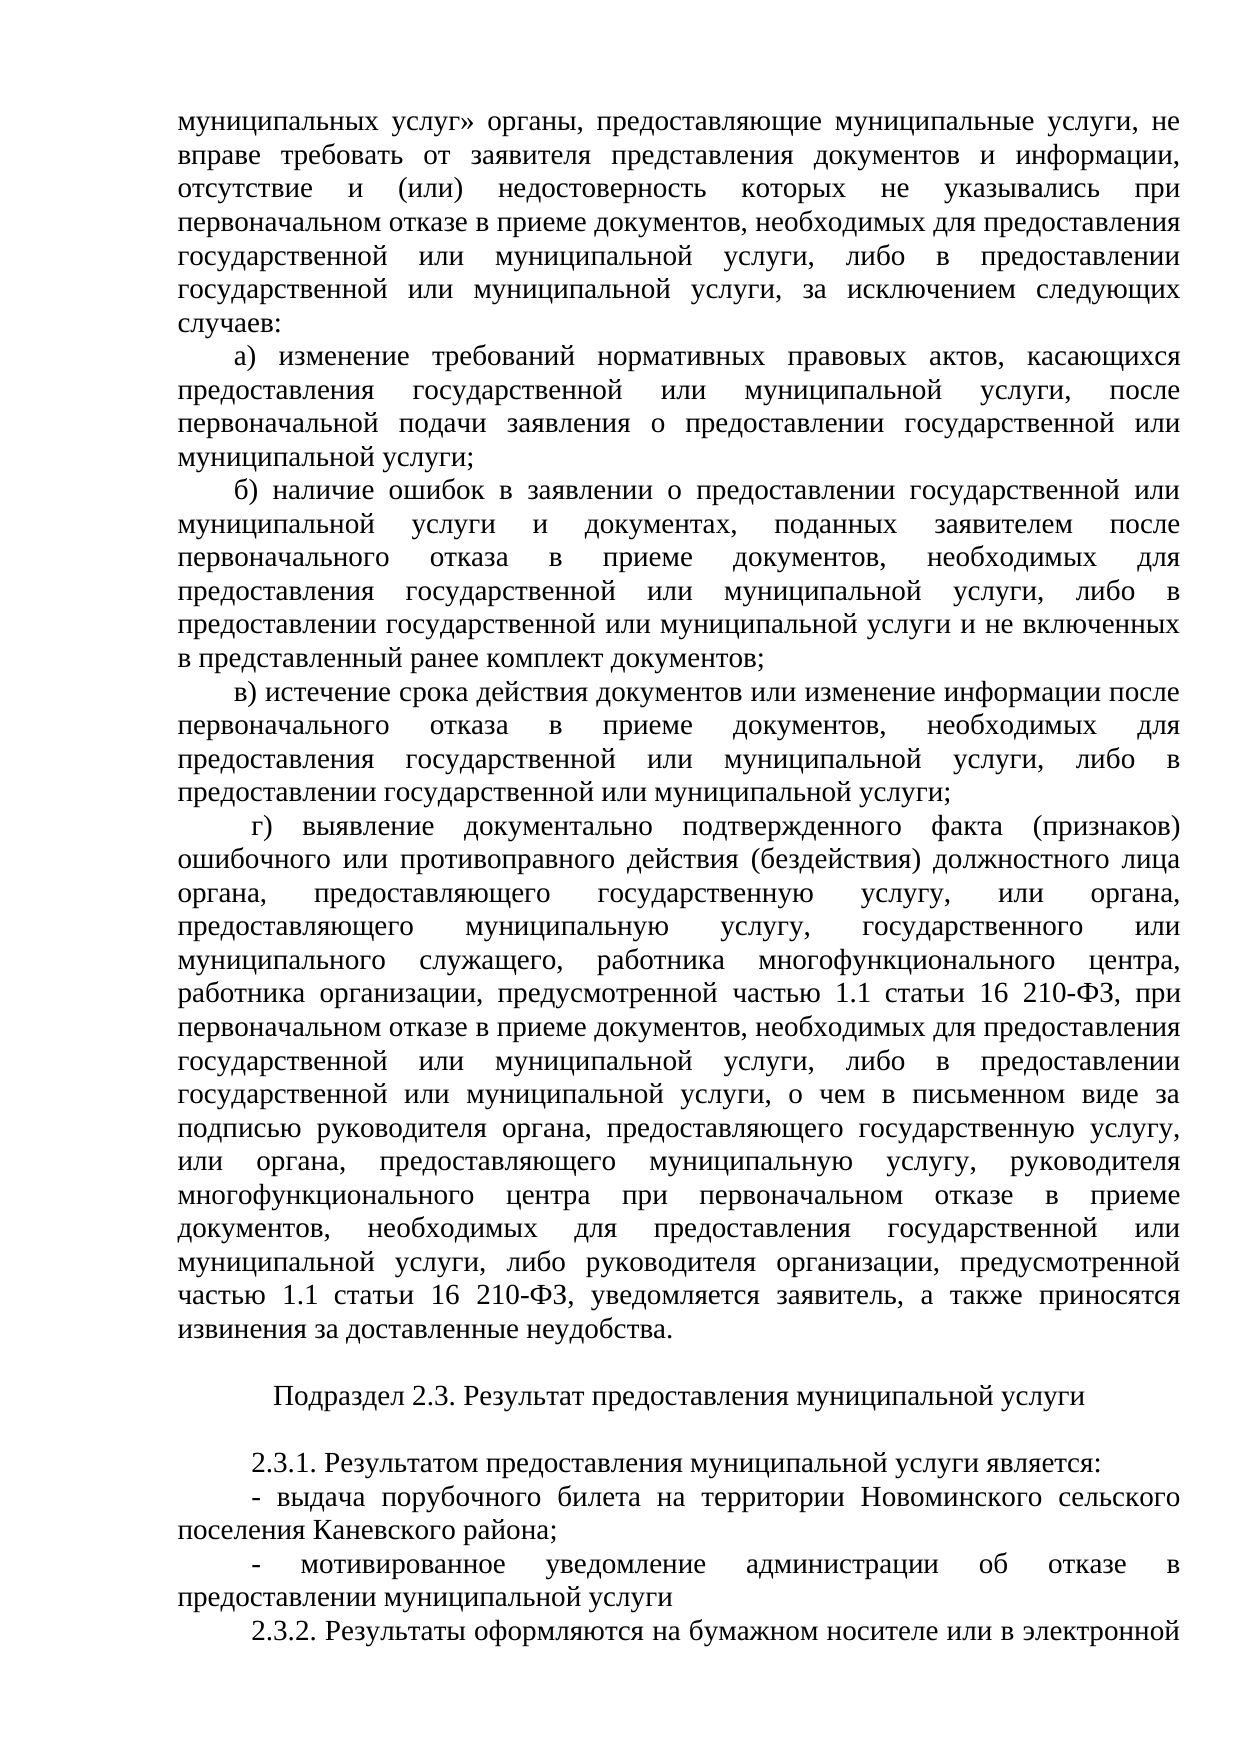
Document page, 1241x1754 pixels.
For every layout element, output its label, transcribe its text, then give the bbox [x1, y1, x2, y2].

text г) выявление документально подтвержденного факта (признаков) ошибочного или противоправного действия (бездействия) должностного лица органа, предоставляющего государственную услугу, или органа, предоставляющего муниципальную услугу, государственного или муниципального служащего, работника многофункционального центра, работника организации, предусмотренной частью 1.1 статьи 16 210-ФЗ, при первоначальном отказе в приеме документов, необходимых для предоставления государственной или муниципальной услуги, либо в предоставлении государственной или муниципальной услуги, о чем в письменном виде за подписью руководителя органа, предоставляющего государственную услугу, или органа, предоставляющего муниципальную услугу, руководителя многофункционального центра при первоначальном отказе в приеме документов, необходимых для предоставления государственной или муниципальной услуги, либо руководителя организации, предусмотренной частью 1.1 статьи 16 210-ФЗ, уведомляется заявитель, а также приносятся извинения за доставленные неудобства. [177, 808, 1181, 1344]
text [177, 1613, 1181, 1646]
text а) изменение требований нормативных правовых актов, касающихся предоставления государственной или муниципальной услуги, после первоначальной подачи заявления о предоставлении государственной или муниципальной услуги; [177, 338, 1181, 472]
text - мотивированное уведомление администрации об отказе в предоставлении муниципальной услуги [177, 1546, 1181, 1613]
text - выдача порубочного билета на территории Новоминского сельского поселения Каневского района; [177, 1479, 1181, 1546]
text 2.3.1. Результатом предоставления муниципальной услуги является: [177, 1445, 1181, 1479]
text Подраздел 2.3. Результат предоставления муниципальной услуги [177, 1378, 1181, 1412]
text б) наличие ошибок в заявлении о предоставлении государственной или муниципальной услуги и документах, поданных заявителем после первоначального отказа в приеме документов, необходимых для предоставления государственной или муниципальной услуги, либо в предоставлении государственной или муниципальной услуги и не включенных в представленный ранее комплект документов; [177, 472, 1181, 674]
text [177, 103, 1181, 338]
text в) истечение срока действия документов или изменение информации после первоначального отказа в приеме документов, необходимых для предоставления государственной или муниципальной услуги, либо в предоставлении государственной или муниципальной услуги; [177, 674, 1181, 808]
